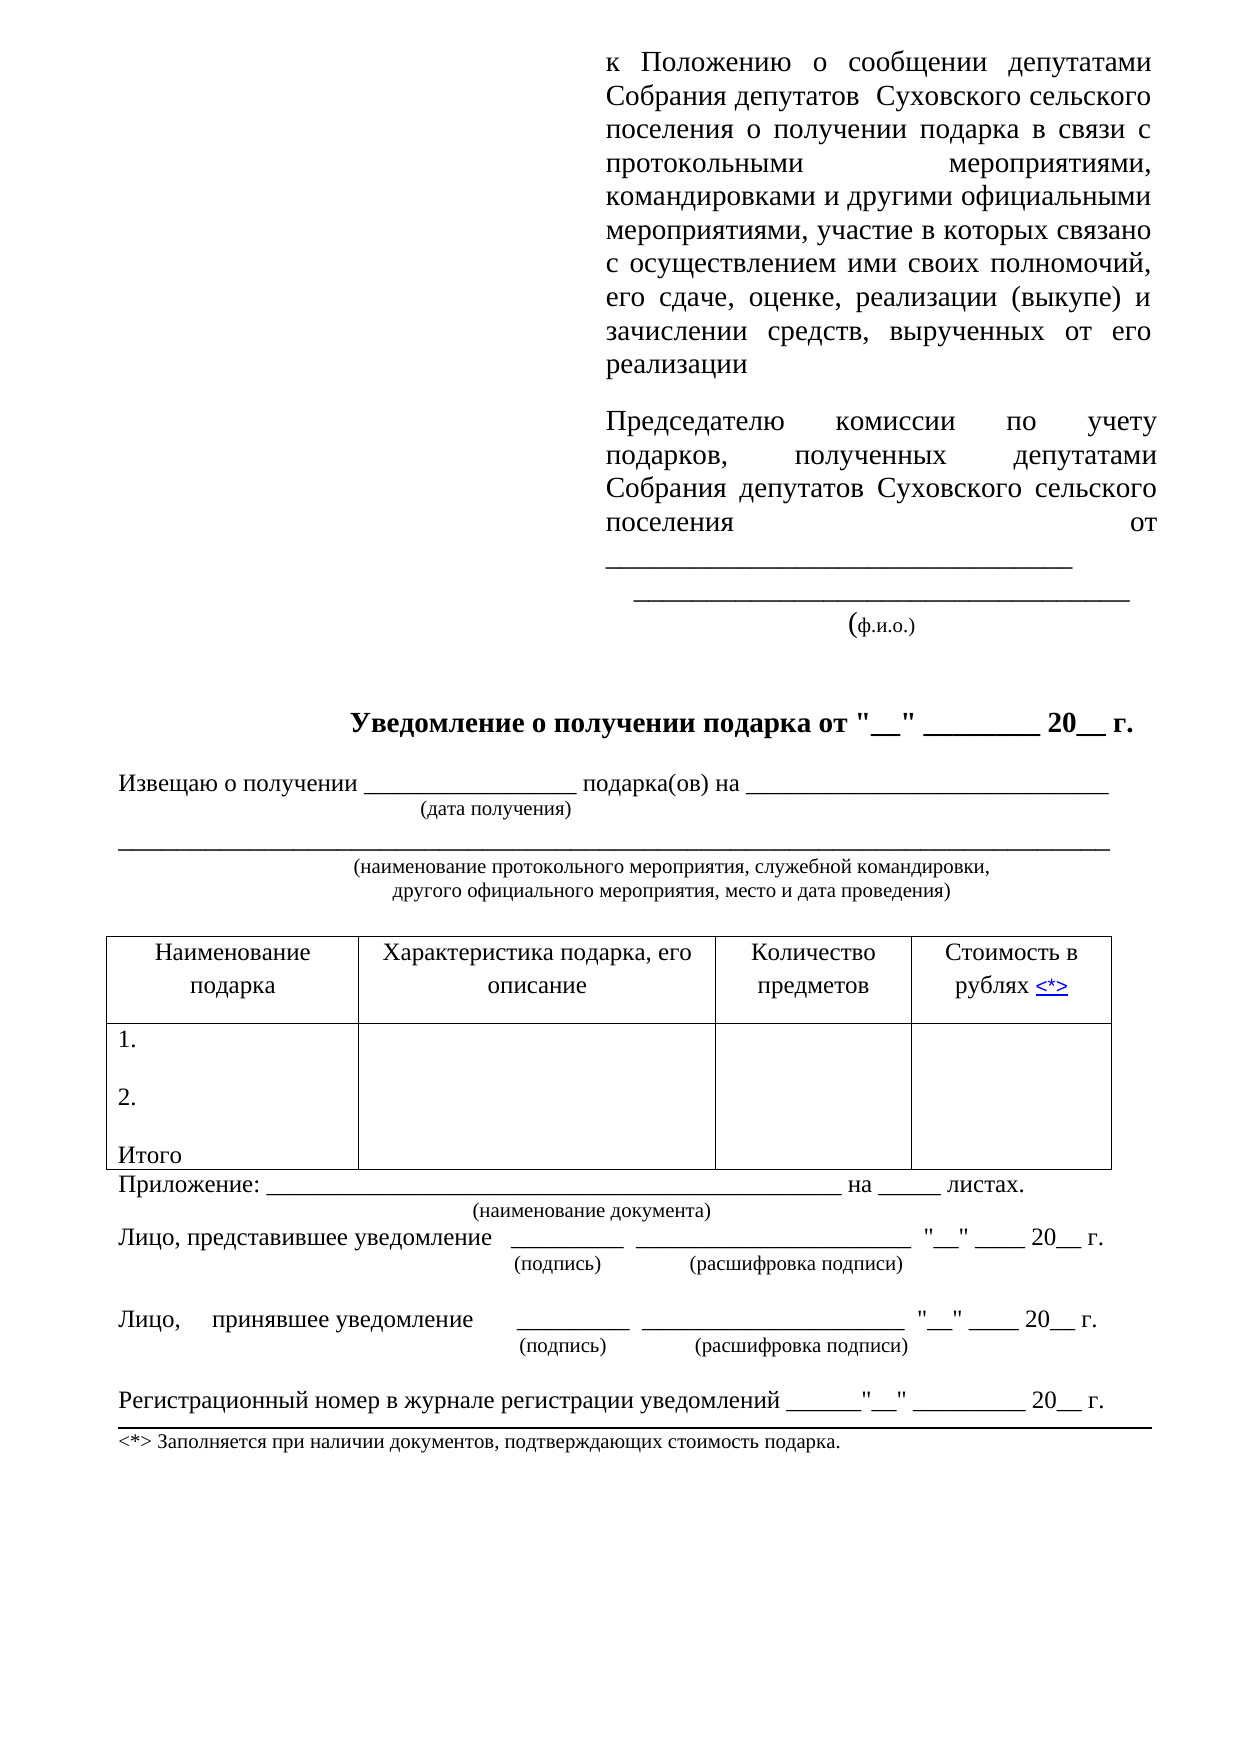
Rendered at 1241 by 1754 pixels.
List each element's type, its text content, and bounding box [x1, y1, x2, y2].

text Уведомление о получении подарка от "__" ________ 20__ г. [118, 705, 1152, 739]
table_cell [716, 1024, 911, 1168]
text Регистрационный номер в журнале регистрации уведомлений ______"__" _________ 20__ г. [118, 1385, 1152, 1427]
text __________________________________ (ф.и.о.) [606, 571, 1157, 638]
text ____________________________________________________________________ [118, 820, 1152, 854]
text (наименование документа) [118, 1198, 1152, 1222]
text Приложение: ______________________________________________ на _____ листах. [118, 1169, 1152, 1198]
text (подпись) (расшифровка подписи) [118, 1251, 1152, 1275]
text (дата получения) [118, 796, 1152, 820]
table_cell [359, 1024, 715, 1168]
text другого официального мероприятия, место и дата проведения) [192, 878, 1152, 902]
table_cell [912, 1024, 1111, 1168]
table_header Наименование подарка [107, 937, 358, 1023]
text Извещаю о получении _________________ подарка(ов) на _____________________________ [118, 768, 1152, 796]
text Председателю комиссии по учету подарков, полученных депутатами Собрания депутатов Суховского сельского поселения от ________________________________ [606, 403, 1157, 571]
table_cell 1. 2. Итого [107, 1024, 358, 1168]
table_header Характеристика подарка, его описание [359, 937, 715, 1023]
text Лицо, принявшее уведомление _________ _____________________ "__" ____ 20__ г. [118, 1304, 1152, 1333]
table_header Количество предметов [716, 937, 911, 1023]
text (наименование протокольного мероприятия, служебной командировки, [192, 854, 1152, 878]
text <*> Заполняется при наличии документов, подтверждающих стоимость подарка. [118, 1429, 1152, 1453]
text к Положению о сообщении депутатами Собрания депутатов Суховского сельского поселения о получении подарка в связи с протокольными мероприятиями, командировками и другими официальными мероприятиями, участие в которых связано с осуществлением ими своих полномочий, его сдаче, оценке, реализации (выкупе) и зачислении средств, вырученных от его реализации [606, 44, 1152, 380]
text Лицо, представившее уведомление _________ ______________________ "__" ____ 20__ г. [118, 1222, 1152, 1251]
text (подпись) (расшифровка подписи) [118, 1333, 1152, 1357]
table_header Стоимость в рублях <*> [912, 937, 1111, 1023]
